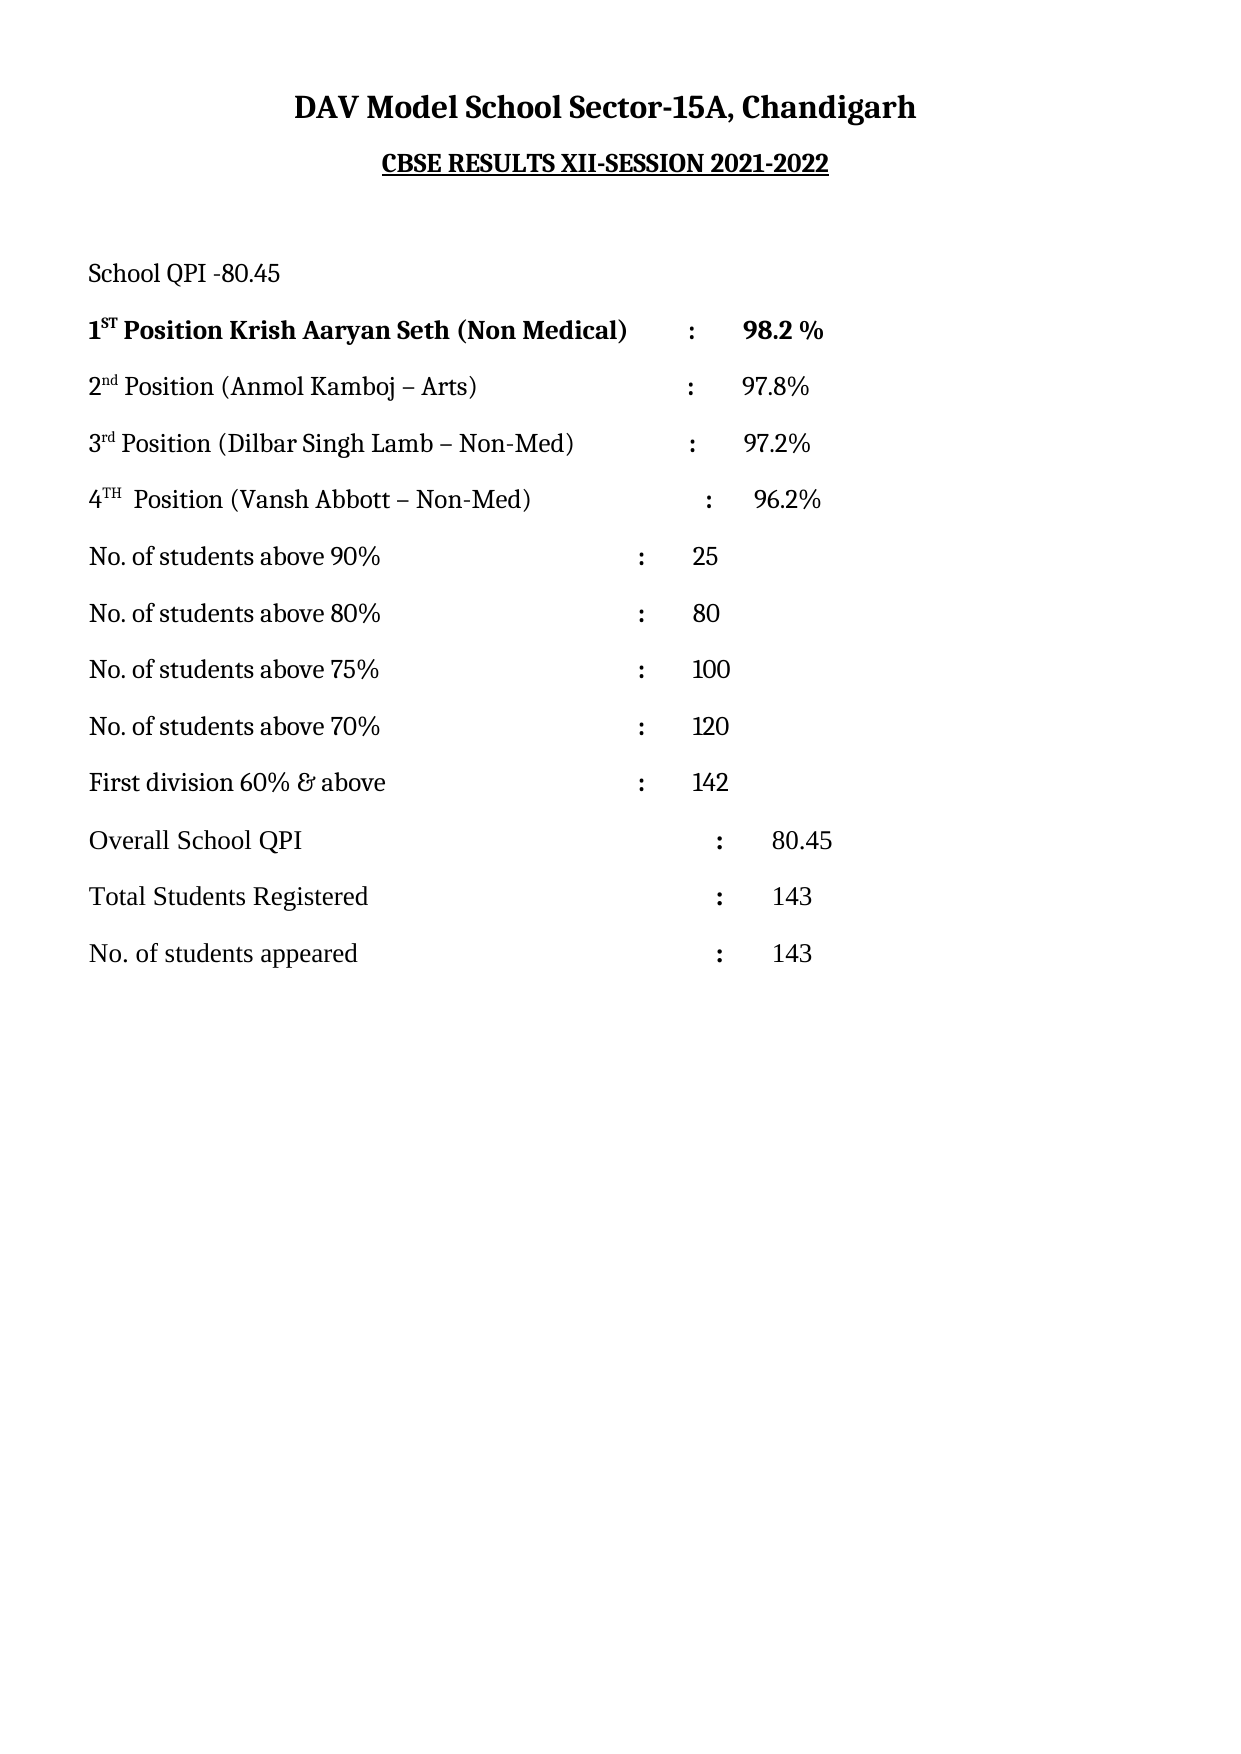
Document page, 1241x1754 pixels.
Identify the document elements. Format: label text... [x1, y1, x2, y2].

text Overall School QPI : 80.45 [89, 824, 1122, 855]
text No. of students above 75% : 100 [89, 654, 1122, 685]
text No. of students above 80% : 80 [89, 598, 1122, 629]
text School QPI -80.45 [89, 258, 1122, 289]
text 1ST Position Krish Aaryan Seth (Non Medical) : 98.2 % [89, 315, 1122, 346]
text 4TH Position (Vansh Abbott – Non-Med) : 96.2% [89, 484, 1122, 516]
text 2nd Position (Anmol Kamboj – Arts) : 97.8% [89, 371, 1122, 402]
text No. of students above 70% : 120 [89, 711, 1122, 742]
text 3rd Position (Dilbar Singh Lamb – Non-Med) : 97.2% [89, 428, 1122, 459]
text DAV Model School Sector-15A, Chandigarh [89, 89, 1122, 127]
text No. of students appeared : 143 [89, 937, 1122, 968]
text First division 60% & above : 142 [89, 767, 1122, 798]
text No. of students above 90% : 25 [89, 541, 1122, 572]
text Total Students Registered : 143 [89, 880, 1122, 912]
text CBSE RESULTS XII-SESSION 2021-2022 [89, 148, 1122, 179]
